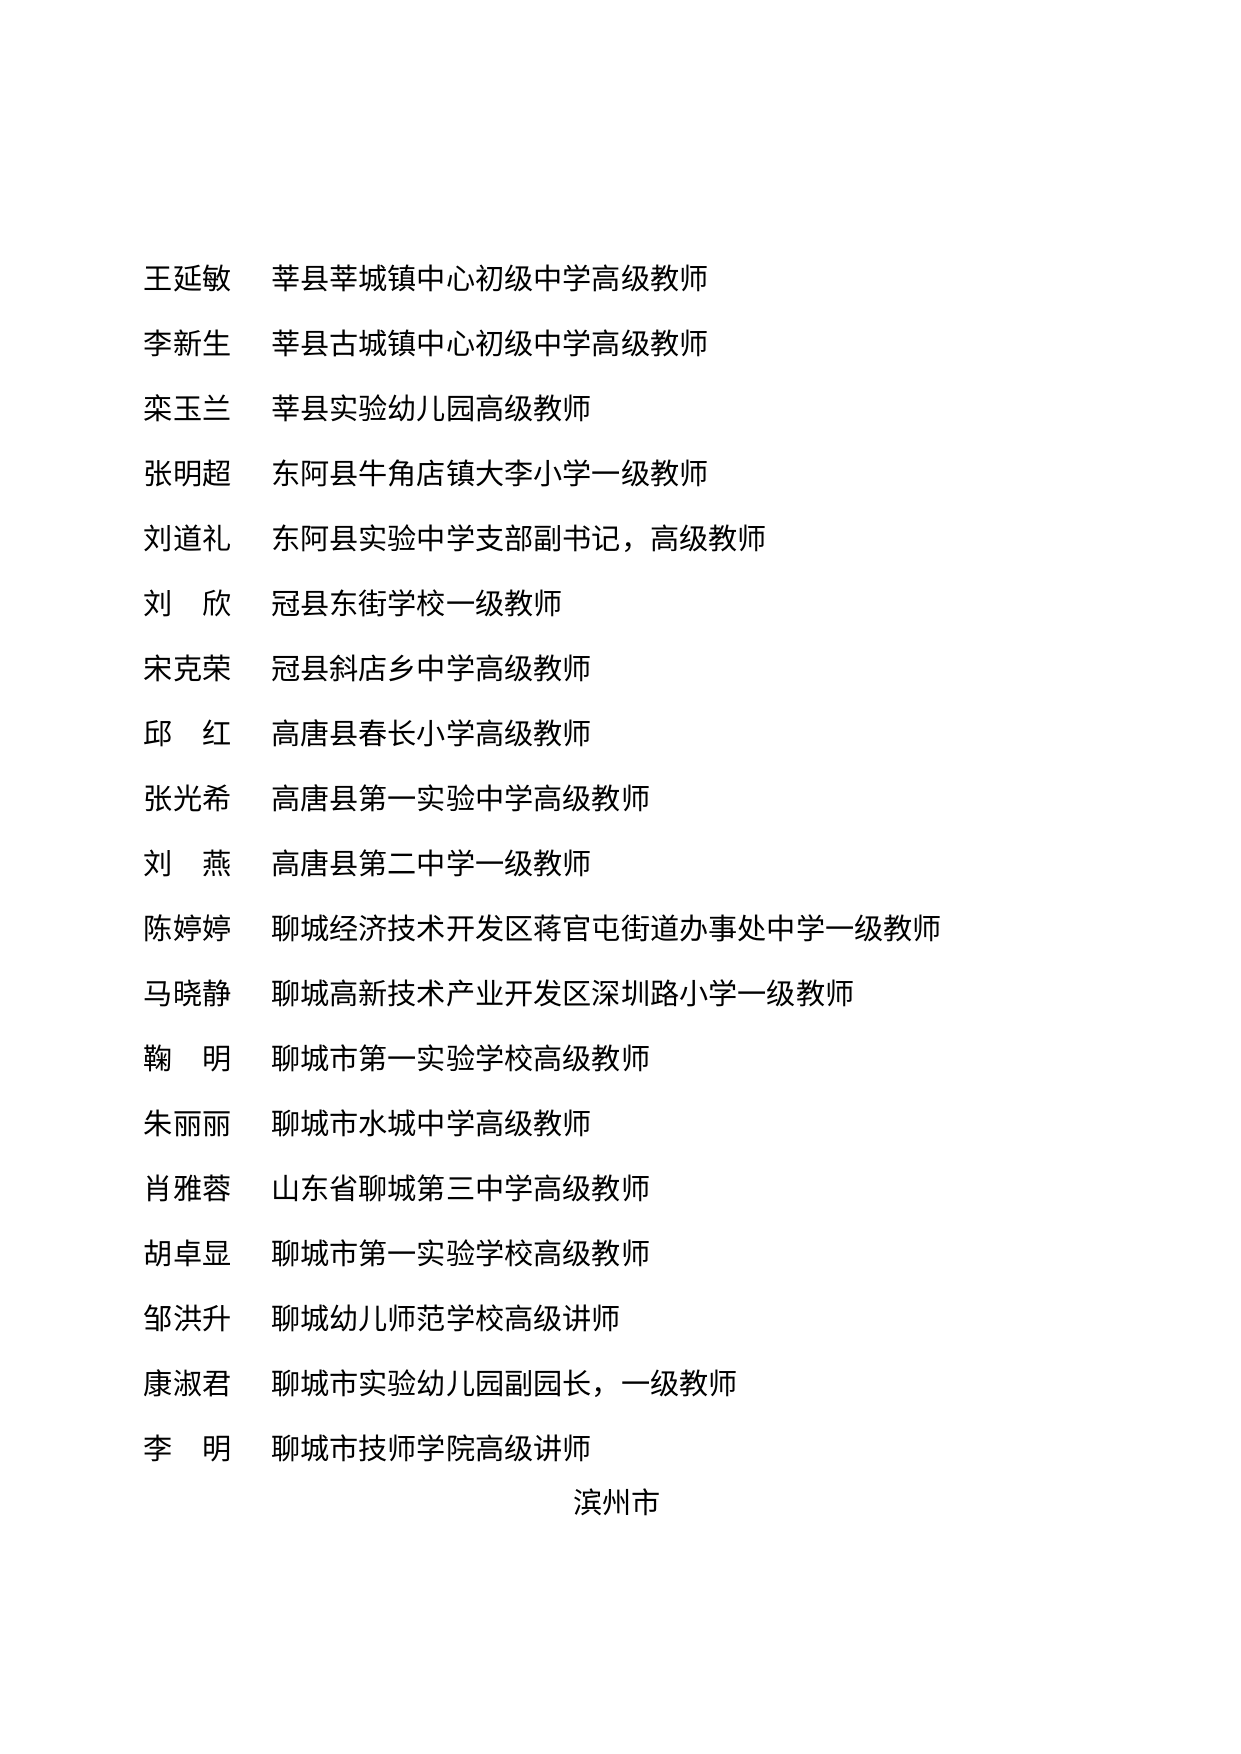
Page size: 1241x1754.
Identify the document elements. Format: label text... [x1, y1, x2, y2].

table_cell 李 明 [116, 1403, 259, 1468]
table_cell 聊城市第一实验学校高级教师 [260, 1208, 1117, 1273]
table_cell 冠县东街学校一级教师 [260, 558, 1117, 623]
table_cell 陈婷婷 [116, 883, 259, 948]
table_cell 莘县古城镇中心初级中学高级教师 [260, 298, 1117, 363]
table_cell 莘县莘城镇中心初级中学高级教师 [260, 233, 1117, 298]
table_cell 宋克荣 [116, 623, 259, 688]
table_cell 冠县斜店乡中学高级教师 [260, 623, 1117, 688]
table_cell 聊城市第一实验学校高级教师 [260, 1013, 1117, 1078]
table_cell 高唐县第二中学一级教师 [260, 818, 1117, 883]
table_cell 肖雅蓉 [116, 1143, 259, 1208]
table_cell 李新生 [116, 298, 259, 363]
table_cell 聊城市水城中学高级教师 [260, 1078, 1117, 1143]
table_cell 张明超 [116, 428, 259, 493]
table_cell 邹洪升 [116, 1273, 259, 1338]
table_cell 邱红 [116, 688, 259, 753]
table_cell 聊城幼儿师范学校高级讲师 [260, 1273, 1117, 1338]
table_cell 马晓静 [116, 948, 259, 1013]
table_cell 栾玉兰 [116, 363, 259, 428]
table_cell 刘道礼 [116, 493, 259, 558]
table_cell 滨州市 [116, 1468, 1117, 1533]
table_cell 东阿县实验中学支部副书记，高级教师 [260, 493, 1117, 558]
table_cell 刘燕 [116, 818, 259, 883]
table_cell 刘欣 [116, 558, 259, 623]
table_cell 胡卓显 [116, 1208, 259, 1273]
table_cell 高唐县第一实验中学高级教师 [260, 753, 1117, 818]
table_cell 聊城市实验幼儿园副园长，一级教师 [260, 1338, 1117, 1403]
table_cell 鞠明 [116, 1013, 259, 1078]
table_cell 聊城经济技术开发区蒋官屯街道办事处中学一级教师 [260, 883, 1117, 948]
table_cell 朱丽丽 [116, 1078, 259, 1143]
table_cell 王延敏 [116, 233, 259, 298]
table_cell 山东省聊城第三中学高级教师 [260, 1143, 1117, 1208]
table_cell 高唐县春长小学高级教师 [260, 688, 1117, 753]
table_cell 康淑君 [116, 1338, 259, 1403]
table_cell 聊城高新技术产业开发区深圳路小学一级教师 [260, 948, 1117, 1013]
table_cell 莘县实验幼儿园高级教师 [260, 363, 1117, 428]
table_cell 张光希 [116, 753, 259, 818]
table_cell 聊城市技师学院高级讲师 [260, 1403, 1117, 1468]
table_cell 东阿县牛角店镇大李小学一级教师 [260, 428, 1117, 493]
